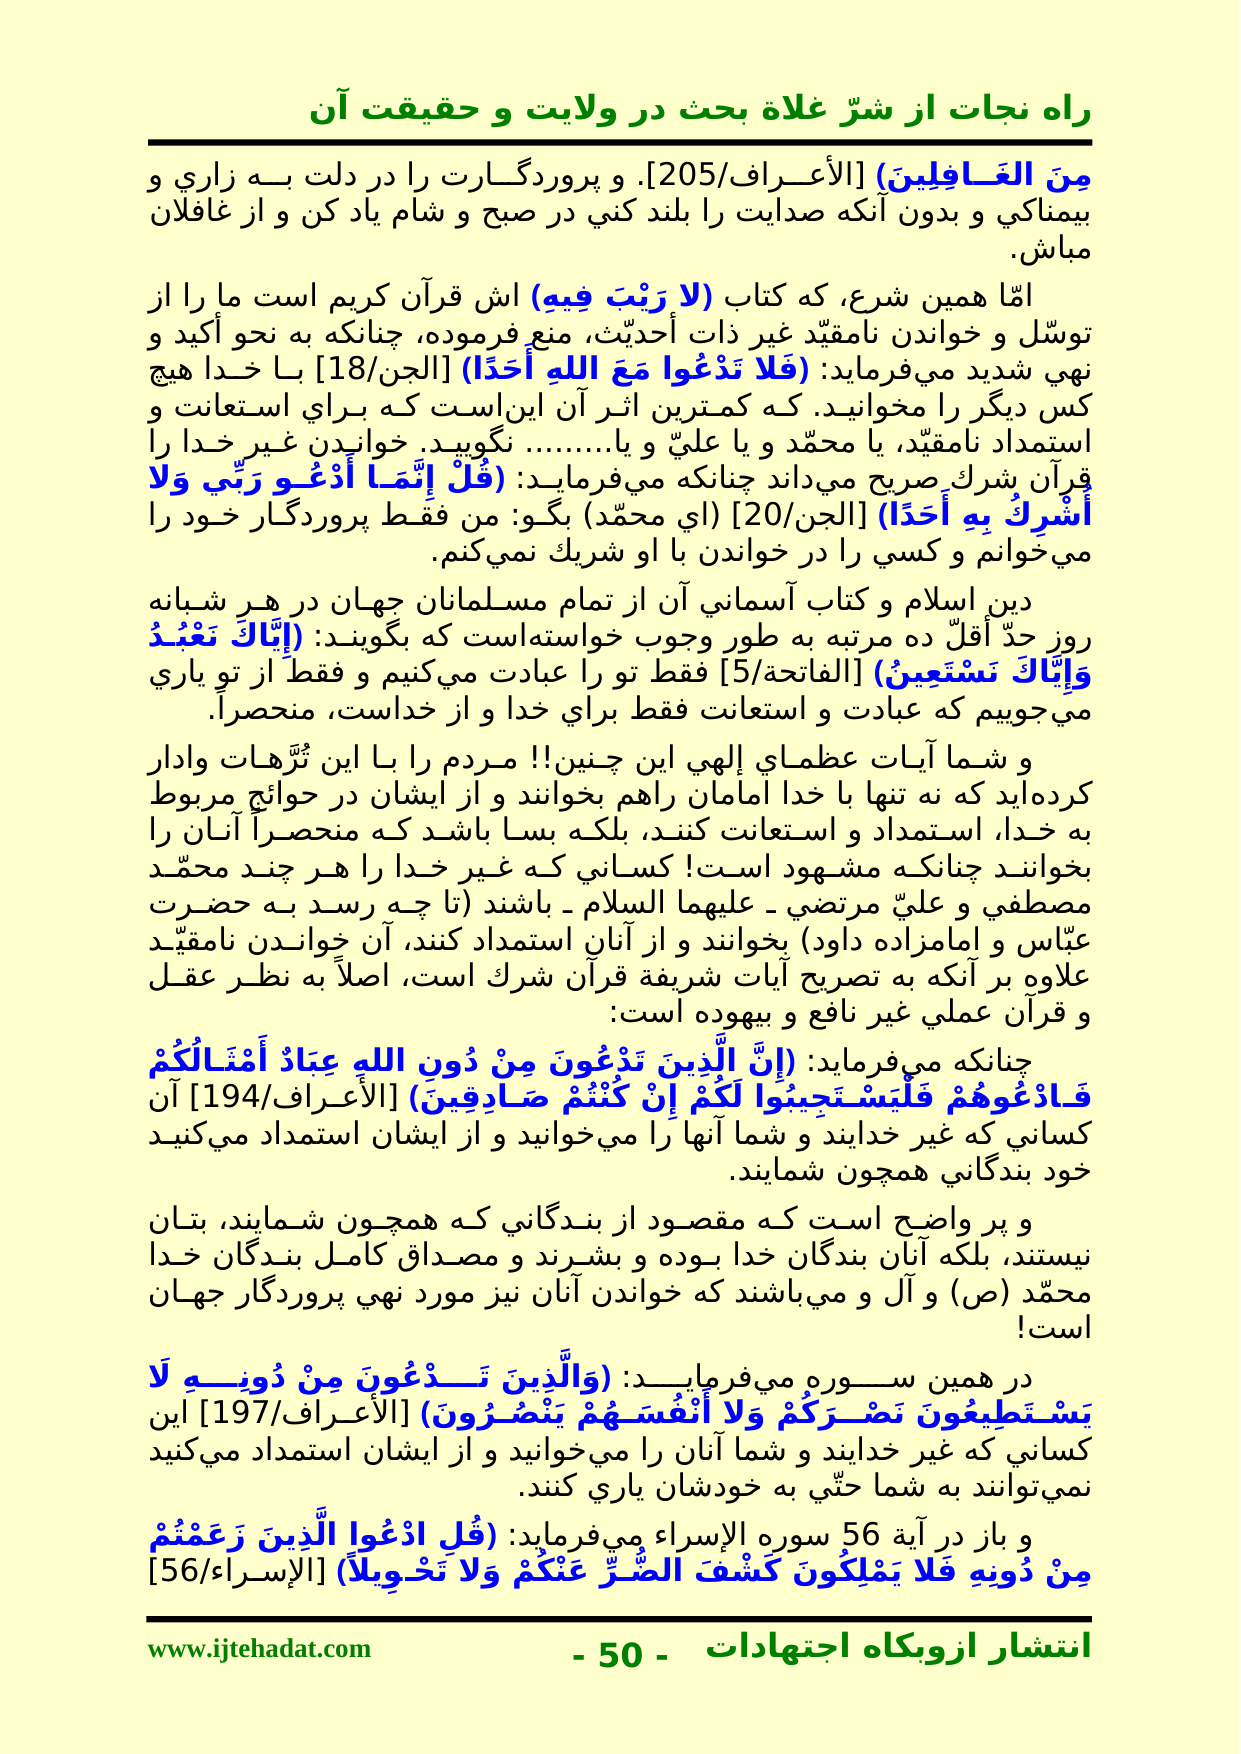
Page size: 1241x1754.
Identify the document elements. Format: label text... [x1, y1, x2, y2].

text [148, 156, 1092, 265]
text و پر واضح است كه مقصود از بندگاني كه همچون شمايند، بتان نيستند، بلكه آنان بندگان خدا بوده و بشرند و مصداق كامل بندگان خدا محمّد (ص) و آل و مي‌باشند كه خواندن آنان نيز مورد نهي پروردگار جهان است! [148, 1200, 1092, 1346]
text دين اسلام و كتاب آسماني آن از تمام مسلمانان جهان در هر شبانه روز حدّ أقلّ ده مرتبه به طور وجوب خواسته‌است كه بگويند: ﴿إِيَّاكَ نَعْبُدُ وَإِيَّاكَ نَسْتَعِينُ﴾ [الفاتحة/5] فقط تو را عبادت مي‌كنيم و فقط از تو ياري مي‌جوييم كه عبادت و استعانت فقط براي خدا و از خداست، منحصراً. [148, 581, 1092, 727]
text امّا همين شرع، كه كتاب ﴿لا رَيْبَ فِيهِ﴾ اش قرآن كريم است ما را از توسّل و خواندن نامقيّد غير ذات أحديّث، منع فرموده، چنانكه به نحو أكيد و نهي شديد مي‌فرمايد: ﴿فَلا تَدْعُوا مَعَ اللهِ أَحَدًا﴾ [الجن/18] با خدا هيچ كس ديگر را مخوانيد. كه كمترين اثر آن اين‌است كه براي استعانت و استمداد نامقيّد، يا محمّد و يا عليّ و يا......... نگوييد. خواندن غير خدا را قرآن شرك صريح مي‌داند چنانكه مي‌فرمايد: ﴿قُلْ إِنَّمَا أَدْعُو رَبِّي وَلا أُشْرِكُ بِهِ أَحَدًا﴾ [الجن/20] (اي محمّد) بگو: من فقط پروردگار خود را مي‌خوانم و كسي را در خواندن با او شريك نمي‌كنم. [148, 278, 1092, 569]
text در همين سوره مي‌فرمايد: ﴿وَالَّذِينَ تَدْعُونَ مِنْ دُونِهِ لَا يَسْتَطِيعُونَ نَصْـرَكُمْ وَلا أَنْفُسَهُمْ يَنْصُرُونَ﴾ [الأعراف/197] اين كساني كه غير خدايند و شما آنان را مي‌خوانيد و از ايشان استمداد مي‌كنيد نمي‌توانند به شما حتّي به خودشان ياري كنند. [148, 1358, 1092, 1504]
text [148, 1516, 1092, 1589]
text و شما آيات عظماي إلهي اين چنين!! مردم را با اين تُرَّهات وادار كرده‌ايد كه نه تنها با خدا امامان راهم بخوانند و از ايشان در حوائج مربوط به خدا، استمداد و استعانت كنند، بلكه بسا باشد كه منحصراً آنان را بخوانند چنانكه مشهود است! كساني كه غير خدا را هر چند محمّد مصطفي و عليّ مرتضي ـ عليهما السلام ـ باشند (تا چه رسد به حضرت عبّاس و امامزاده داود) بخوانند و از آنان استمداد كنند، آن خواندن نامقيّد علاوه بر آنكه به تصريح آيات شريفة قرآن شرك است، اصلاً به نظر عقل و قرآن عملي غير نافع و بيهوده است: [148, 739, 1092, 1030]
text چنانكه مي‌فرمايد: ﴿إِنَّ الَّذِينَ تَدْعُونَ مِنْ دُونِ اللهِ عِبَادٌ أَمْثَالُكُمْ فَادْعُوهُمْ فَلْيَسْتَجِيبُوا لَكُمْ إِنْ كُنْتُمْ صَادِقِينَ﴾ [الأعراف/194] آن كساني كه غير خدايند و شما آنها را مي‌خوانيد و از ايشان استمداد مي‌كنيد خود بندگاني همچون شمايند. [148, 1042, 1092, 1188]
